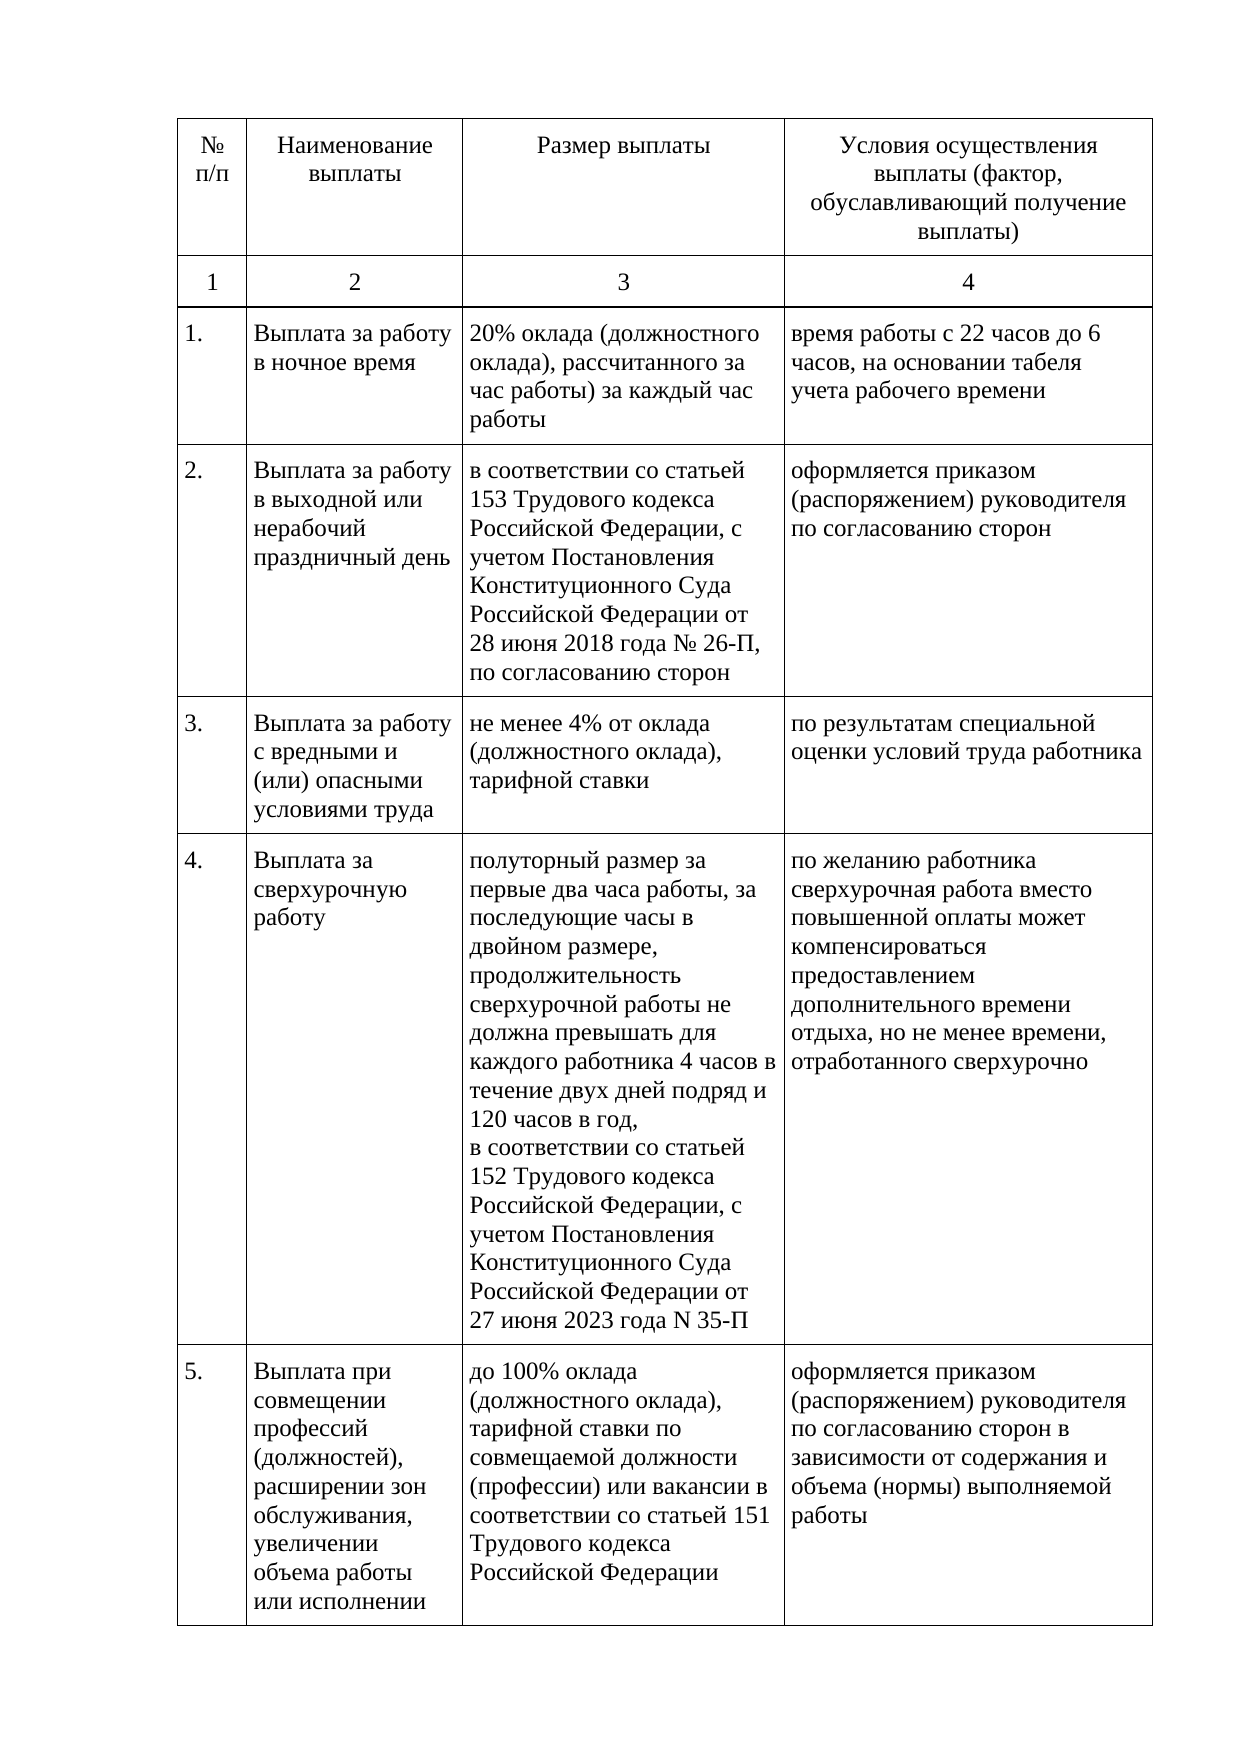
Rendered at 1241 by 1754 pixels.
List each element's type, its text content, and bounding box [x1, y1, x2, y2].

table_cell 3 [463, 256, 784, 306]
table_cell 4. [178, 834, 246, 1344]
table_cell Выплата за сверхурочную работу [247, 834, 462, 1344]
table_cell время работы с 22 часов до 6 часов, на основании табеля учета рабочего времени [785, 308, 1152, 444]
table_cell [785, 1345, 1152, 1625]
table_cell 1 [178, 256, 246, 306]
table_cell Выплата за работу с вредными и (или) опасными условиями труда [247, 697, 462, 833]
table_cell 4 [785, 256, 1152, 306]
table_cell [463, 1345, 784, 1625]
table_cell 1. [178, 308, 246, 444]
table_cell по результатам специальной оценки условий труда работника [785, 697, 1152, 833]
table_header № п/п [178, 119, 246, 255]
table_header Наименование выплаты [247, 119, 462, 255]
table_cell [247, 1345, 462, 1625]
table_cell Выплата за работу в ночное время [247, 308, 462, 444]
table_cell 3. [178, 697, 246, 833]
table_cell 20% оклада (должностного оклада), рассчитанного за час работы) за каждый час работы [463, 308, 784, 444]
table_cell полуторный размер за первые два часа работы, за последующие часы в двойном размере, продолжительность сверхурочной работы не должна превышать для каждого работника 4 часов в течение двух дней подряд и 120 часов в год, в соответствии со статьей 152 Трудового кодекса Российской Федерации, с учетом Постановления Конституционного Суда Российской Федерации от 27 июня 2023 года N 35-П [463, 834, 784, 1344]
table_cell 2. [178, 445, 246, 696]
table_header Условия осуществления выплаты (фактор, обуславливающий получение выплаты) [785, 119, 1152, 255]
table_cell 2 [247, 256, 462, 306]
table_cell 5. [178, 1345, 246, 1625]
table_cell Выплата за работу в выходной или нерабочий праздничный день [247, 445, 462, 696]
table_cell в соответствии со статьей 153 Трудового кодекса Российской Федерации, с учетом Постановления Конституционного Суда Российской Федерации от 28 июня 2018 года № 26-П, по согласованию сторон [463, 445, 784, 696]
table_cell по желанию работника сверхурочная работа вместо повышенной оплаты может компенсироваться предоставлением дополнительного времени отдыха, но не менее времени, отработанного сверхурочно [785, 834, 1152, 1344]
table_header Размер выплаты [463, 119, 784, 255]
table_cell оформляется приказом (распоряжением) руководителя по согласованию сторон [785, 445, 1152, 696]
table_cell не менее 4% от оклада (должностного оклада), тарифной ставки [463, 697, 784, 833]
